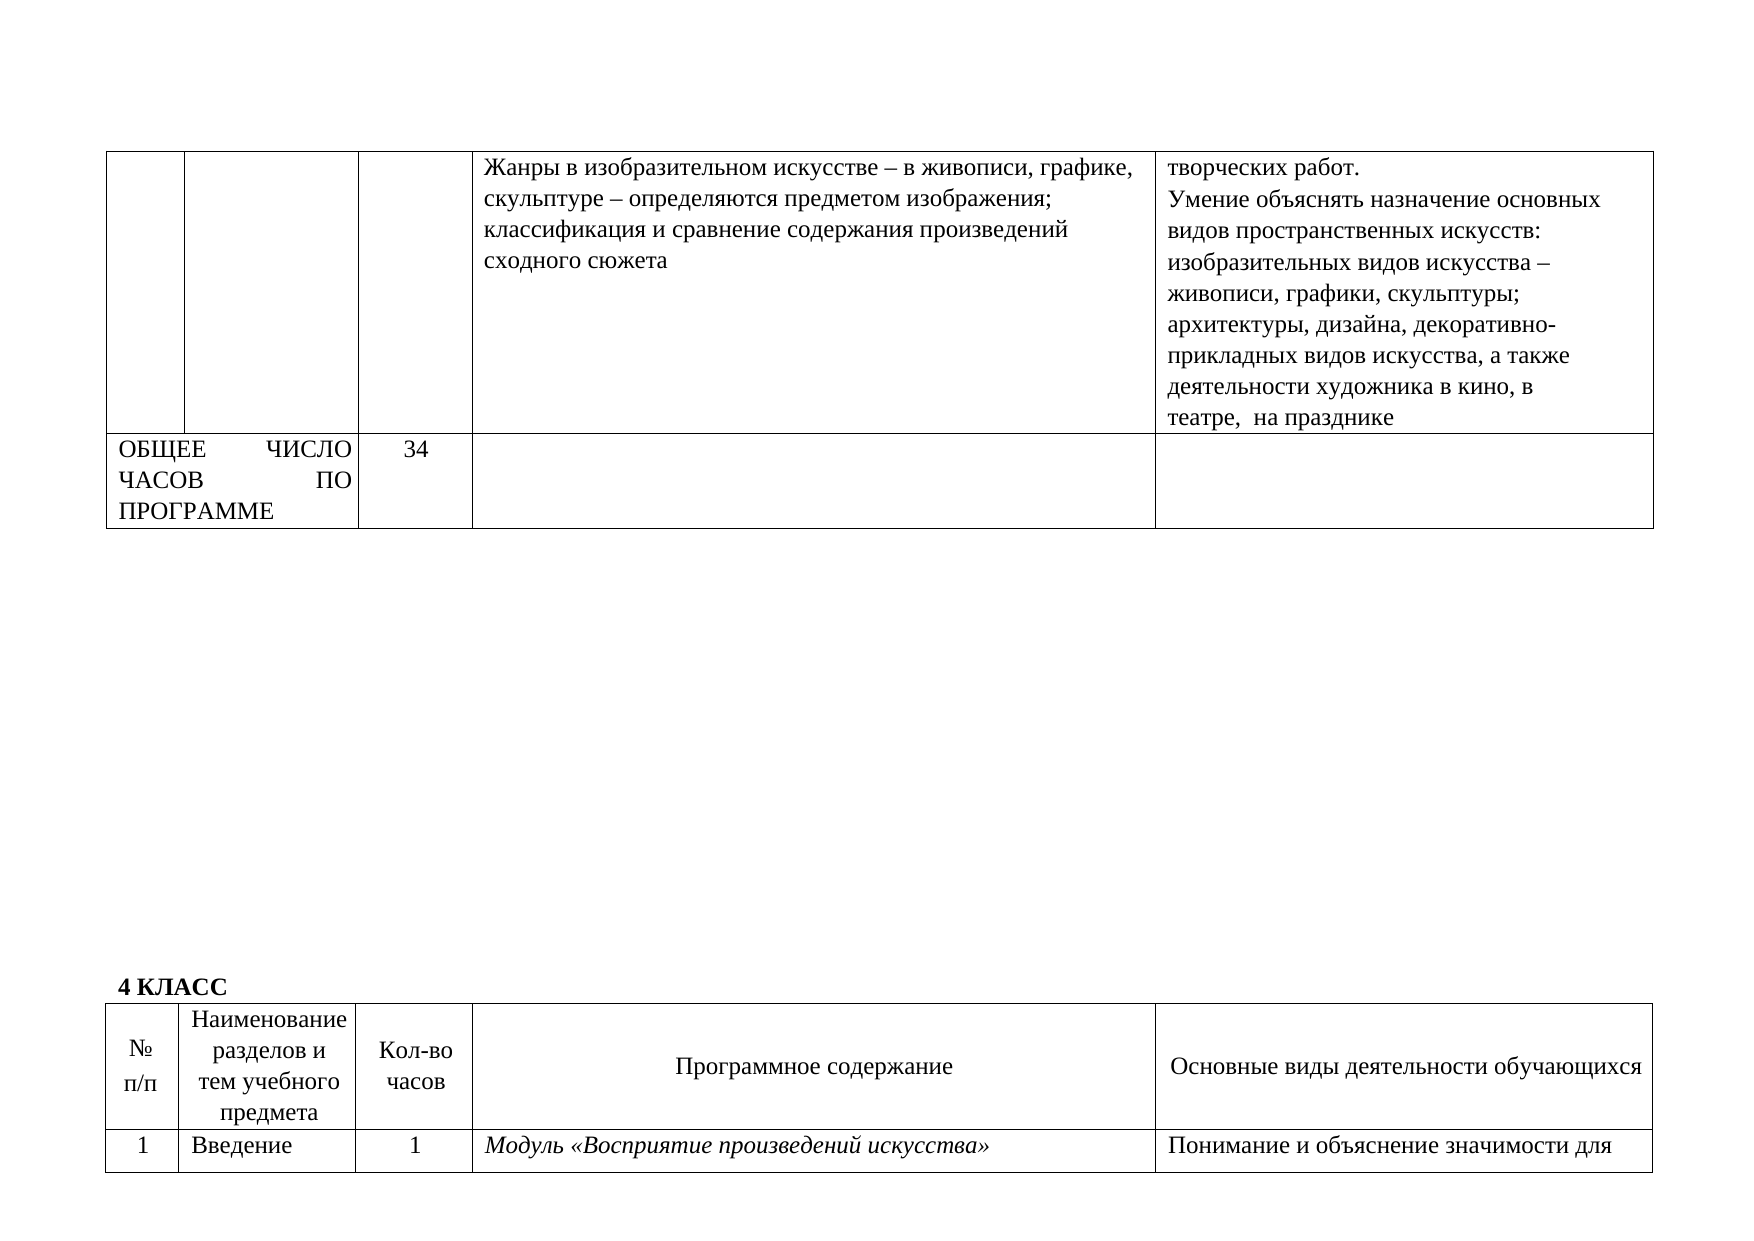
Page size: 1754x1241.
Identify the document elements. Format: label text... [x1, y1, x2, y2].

table_cell Введение [179, 1130, 355, 1172]
table_cell [1156, 434, 1653, 528]
table_cell 1 [356, 1130, 472, 1172]
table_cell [1156, 1130, 1652, 1172]
table_header № п/п [106, 1004, 178, 1129]
table_header [107, 152, 184, 433]
table_cell 1 [106, 1130, 178, 1172]
table_header Основные виды деятельности обучающихся [1156, 1004, 1652, 1129]
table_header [1156, 152, 1653, 433]
table_header Наименование разделов и тем учебного предмета [179, 1004, 355, 1129]
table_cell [473, 1130, 1155, 1172]
table_cell [473, 434, 1155, 528]
table_cell 34 [359, 434, 472, 528]
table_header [473, 152, 1155, 433]
table_header [359, 152, 472, 433]
table_cell ОБЩЕЕ ЧИСЛО ЧАСОВ ПО ПРОГРАММЕ [107, 434, 358, 528]
table_header [185, 152, 358, 433]
table_header Программное содержание [473, 1004, 1155, 1129]
subtitle 4 КЛАСС [118, 972, 819, 1000]
table_header Кол-во часов [356, 1004, 472, 1129]
